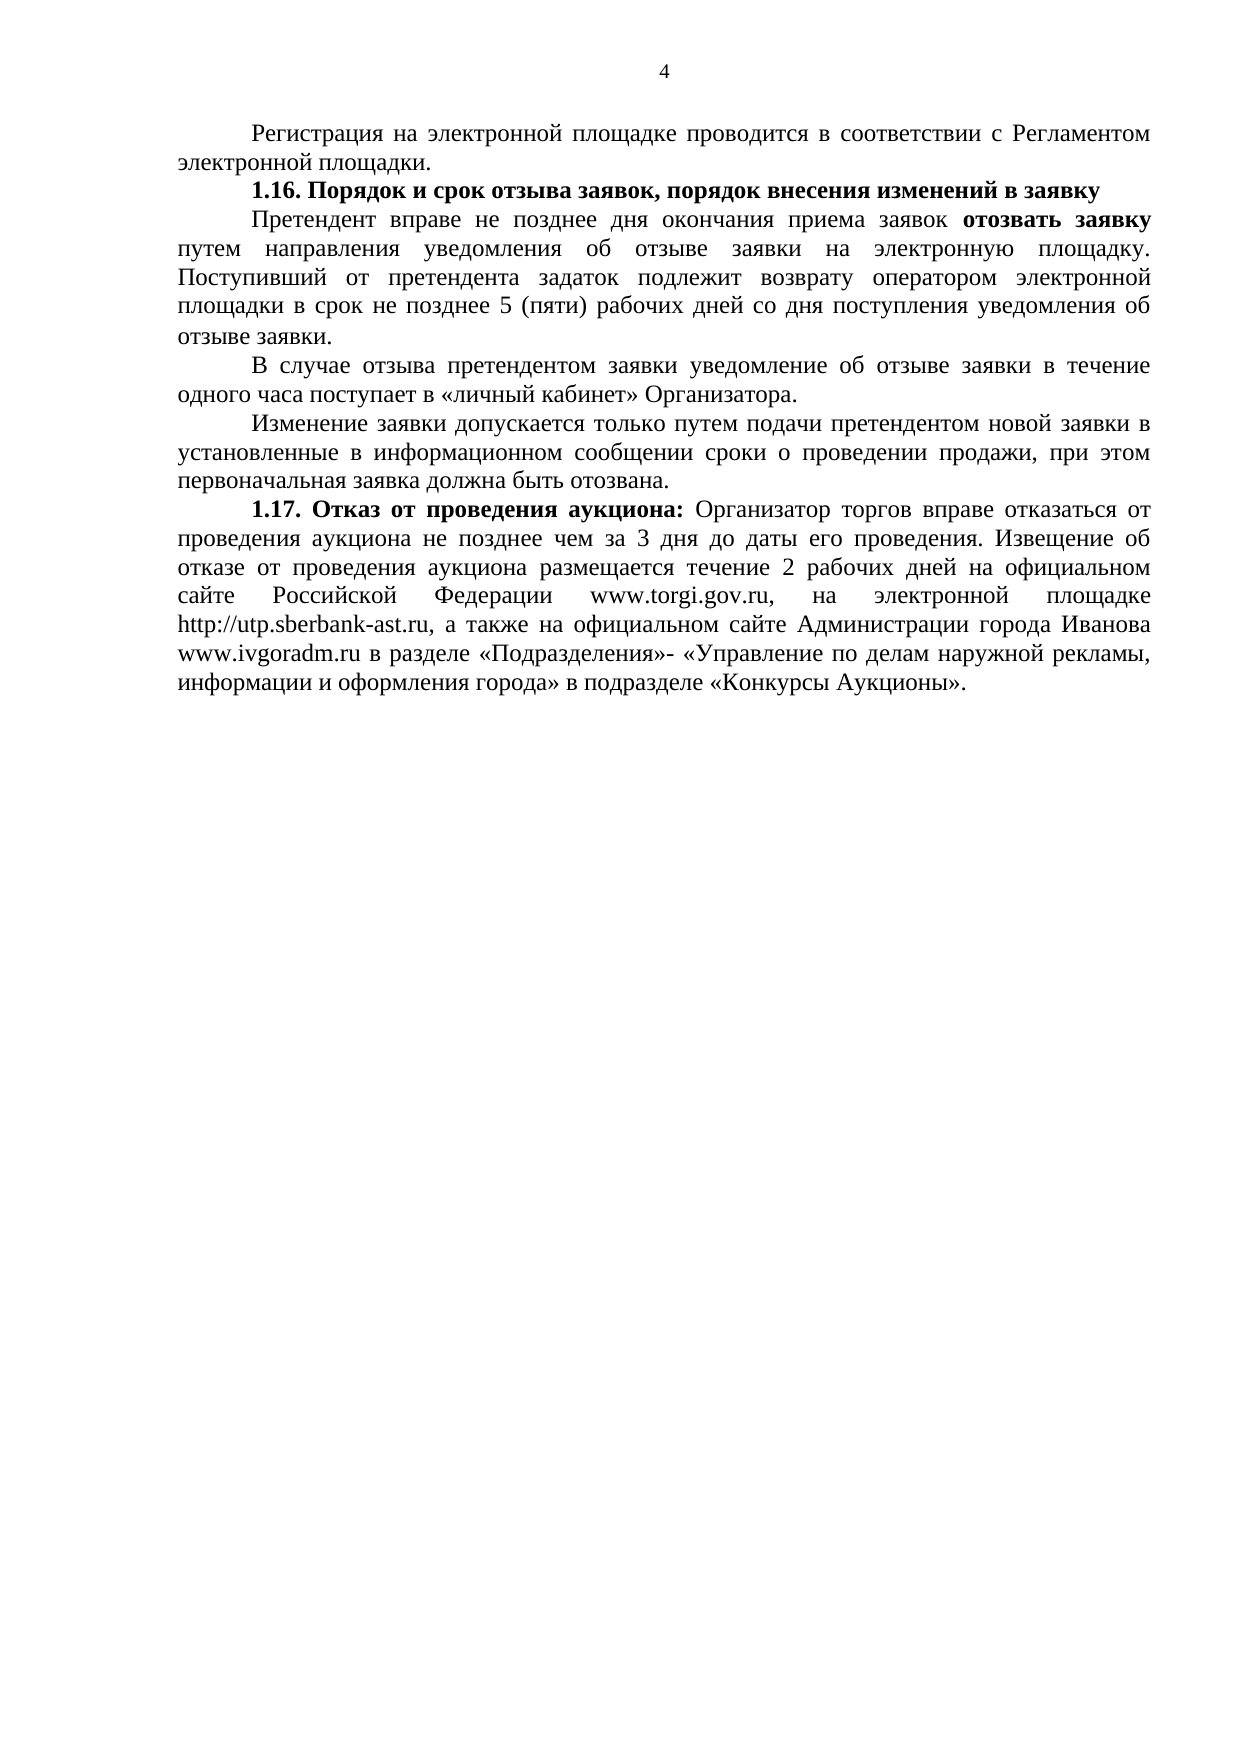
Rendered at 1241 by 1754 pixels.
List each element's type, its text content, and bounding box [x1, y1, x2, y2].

text В случае отзыва претендентом заявки уведомление об отзыве заявки в течение одного часа поступает в «личный кабинет» Организатора. [177, 351, 1152, 408]
text Регистрация на электронной площадке проводится в соответствии с Регламентом электронной площадки. [177, 118, 1152, 176]
text 1.17. Отказ от проведения аукциона: Организатор торгов вправе отказаться от проведения аукциона не позднее чем за 3 дня до даты его проведения. Извещение об отказе от проведения аукциона размещается течение 2 рабочих дней на официальном сайте Российской Федерации www.torgi.gov.ru, на электронной площадке http://utp.sberbank-ast.ru, а также на официальном сайте Администрации города Иванова www.ivgoradm.ru в разделе «Подразделения»- «Управление по делам наружной рекламы, информации и оформления города» в подразделе «Конкурсы Аукционы». [177, 494, 1152, 696]
text Изменение заявки допускается только путем подачи претендентом новой заявки в установленные в информационном сообщении сроки о проведении продажи, при этом первоначальная заявка должна быть отозвана. [177, 408, 1152, 494]
text 1.16. Порядок и срок отзыва заявок, порядок внесения изменений в заявку [177, 176, 1152, 204]
text Претендент вправе не позднее дня окончания приема заявок отозвать заявку путем направления уведомления об отзыве заявки на электронную площадку. Поступивший от претендента задаток подлежит возврату оператором электронной площадки в срок не позднее 5 (пяти) рабочих дней со дня поступления уведомления об отзыве заявки. [177, 204, 1152, 351]
